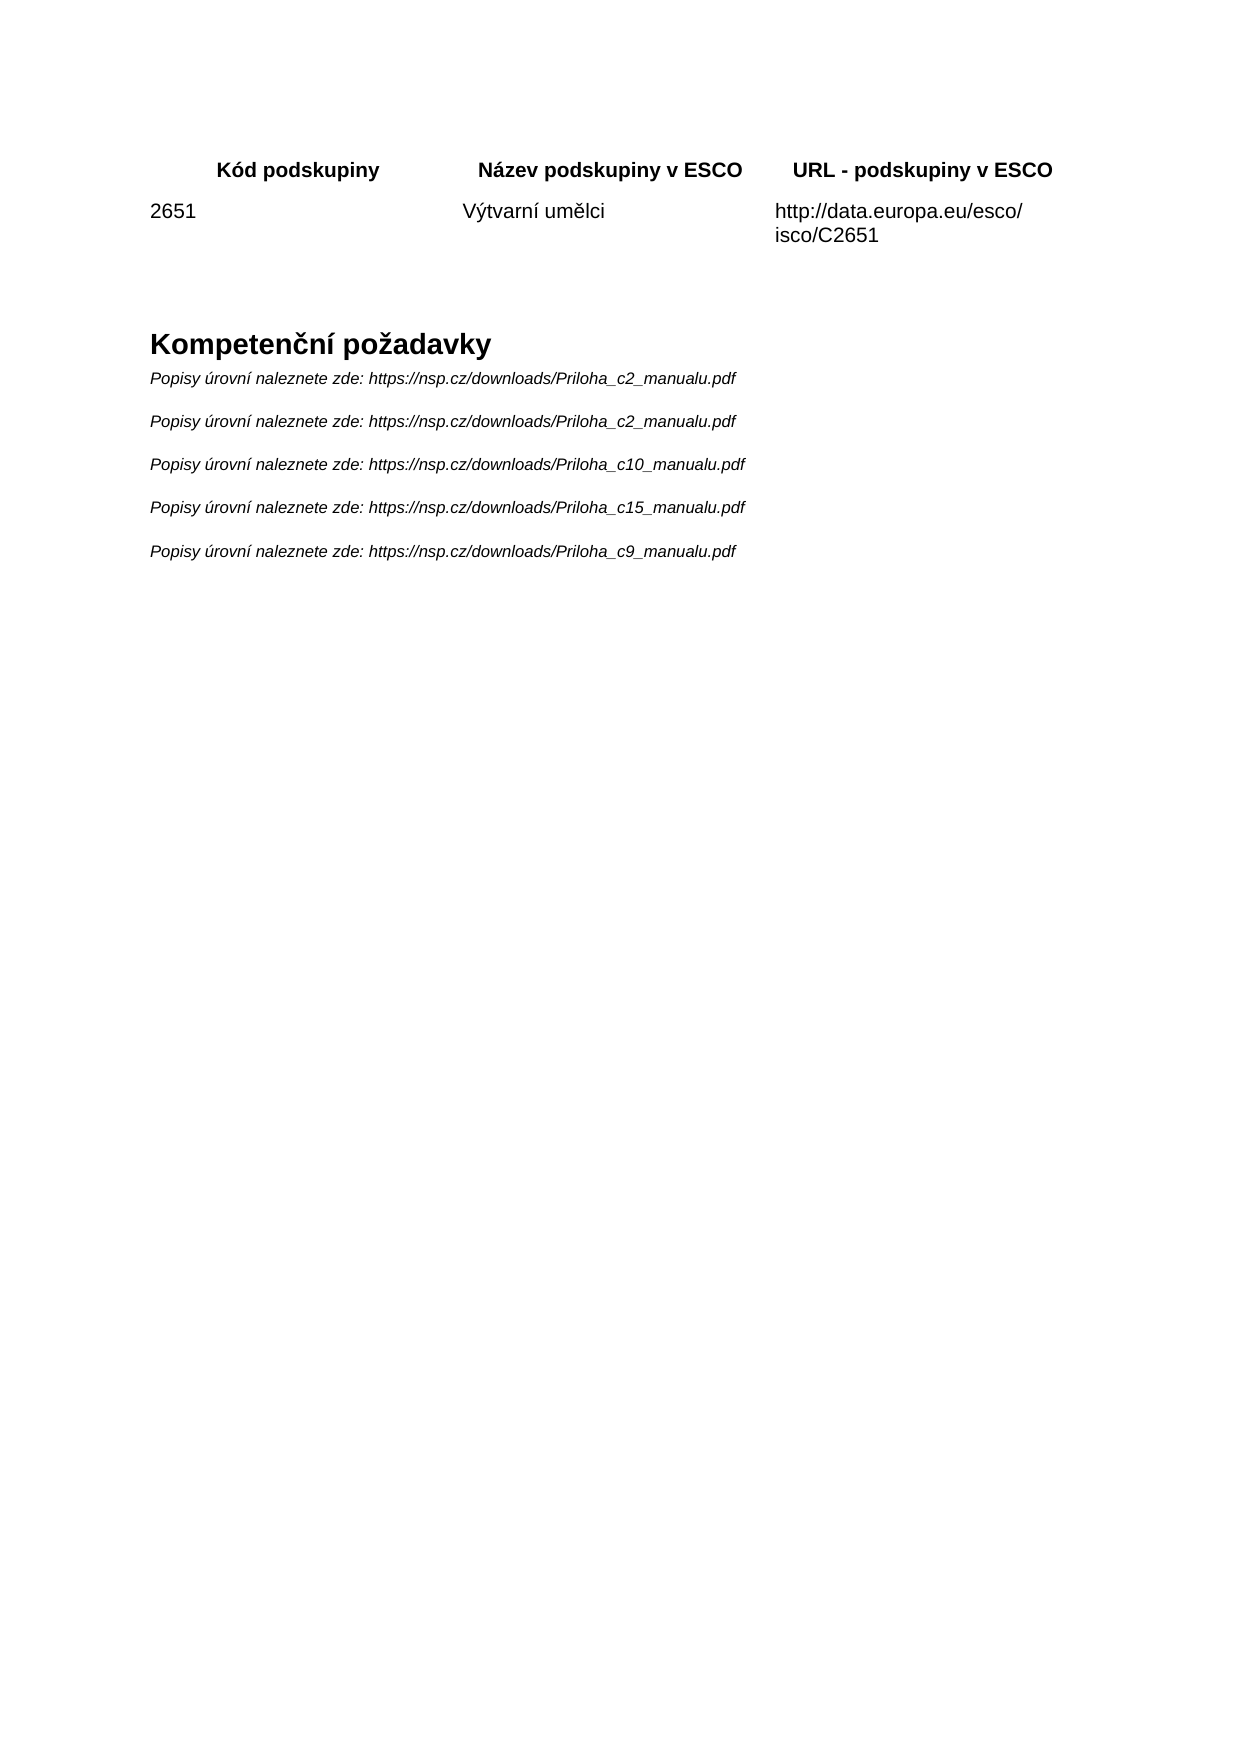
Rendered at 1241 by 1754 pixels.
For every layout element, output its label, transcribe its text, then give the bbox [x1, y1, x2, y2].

text Popisy úrovní naleznete zde: https://nsp.cz/downloads/Priloha_c9_manualu.pdf [150, 541, 1090, 561]
subtitle Kompetenční požadavky [150, 327, 1090, 361]
table_header Kód podskupiny [142, 150, 454, 191]
text Popisy úrovní naleznete zde: https://nsp.cz/downloads/Priloha_c2_manualu.pdf [150, 369, 1090, 388]
text Popisy úrovní naleznete zde: https://nsp.cz/downloads/Priloha_c10_manualu.pdf [150, 455, 1090, 474]
table_header Název podskupiny v ESCO [454, 150, 767, 191]
text Popisy úrovní naleznete zde: https://nsp.cz/downloads/Priloha_c2_manualu.pdf [150, 412, 1090, 431]
table_header URL - podskupiny v ESCO [767, 150, 1079, 191]
table_cell 2651 [142, 191, 454, 255]
table_cell Výtvarní umělci [454, 191, 767, 255]
table_cell http://data.europa.eu/esco/isco/C2651 [767, 191, 1079, 255]
text Popisy úrovní naleznete zde: https://nsp.cz/downloads/Priloha_c15_manualu.pdf [150, 498, 1090, 517]
